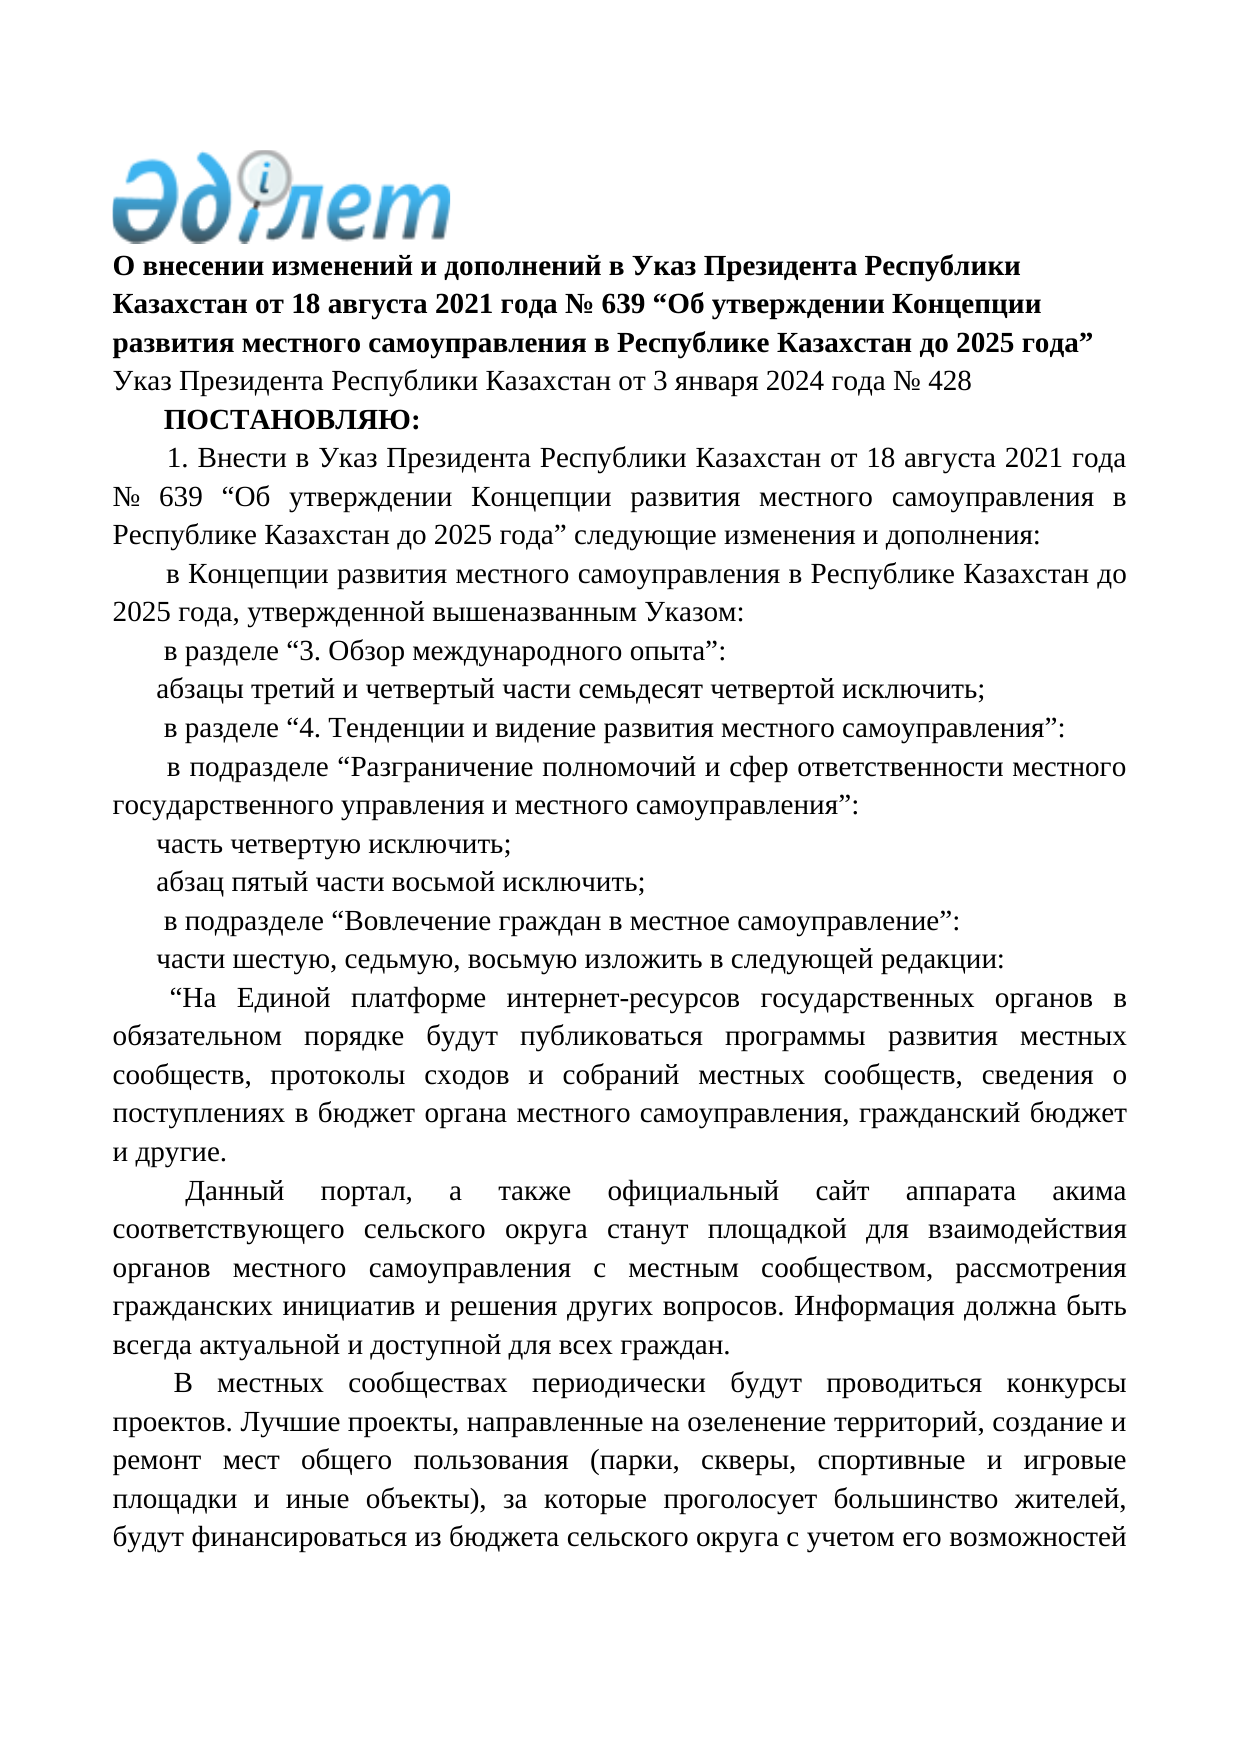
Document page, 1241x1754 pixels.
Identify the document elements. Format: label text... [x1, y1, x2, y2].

text О внесении изменений и дополнений в Указ Президента Республики Казахстан от 18 августа 2021 года № 639 “Об утверждении Концепции развития местного самоуправления в Республике Казахстан до 2025 года” [112, 248, 1128, 358]
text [112, 1365, 1128, 1553]
text в подразделе “Разграничение полномочий и сфер ответственности местного государственного управления и местного самоуправления”: [112, 749, 1128, 821]
text Данный портал, а также официальный сайт аппарата акима соответствующего сельского округа станут площадкой для взаимодействия органов местного самоуправления с местным сообществом, рассмотрения гражданских инициатив и решения других вопросов. Информация должна быть всегда актуальной и доступной для всех граждан. [112, 1173, 1128, 1360]
text 1. Внести в Указ Президента Республики Казахстан от 18 августа 2021 года № 639 “Об утверждении Концепции развития местного самоуправления в Республике Казахстан до 2025 года” следующие изменения и дополнения: [112, 440, 1128, 551]
text абзац пятый части восьмой исключить; [112, 864, 1128, 898]
text в Концепции развития местного самоуправления в Республике Казахстан до 2025 года, утвержденной вышеназванным Указом: [112, 556, 1128, 628]
text ПОСТАНОВЛЯЮ: [112, 402, 1128, 435]
text часть четвертую исключить; [112, 826, 1128, 859]
text части шестую, седьмую, восьмую изложить в следующей редакции: [112, 941, 1128, 975]
text Указ Президента Республики Казахстан от 3 января 2024 года № 428 [112, 363, 1128, 397]
text в разделе “4. Тенденции и видение развития местного самоуправления”: [112, 710, 1128, 744]
text абзацы третий и четвертый части семьдесят четвертой исключить; [112, 672, 1128, 705]
text “На Единой платформе интернет-ресурсов государственных органов в обязательном порядке будут публиковаться программы развития местных сообществ, протоколы сходов и собраний местных сообществ, сведения о поступлениях в бюджет органа местного самоуправления, гражданский бюджет и другие. [112, 980, 1128, 1168]
text в разделе “3. Обзор международного опыта”: [112, 633, 1128, 667]
picture [112, 150, 451, 244]
text в подразделе “Вовлечение граждан в местное самоуправление”: [112, 903, 1128, 936]
